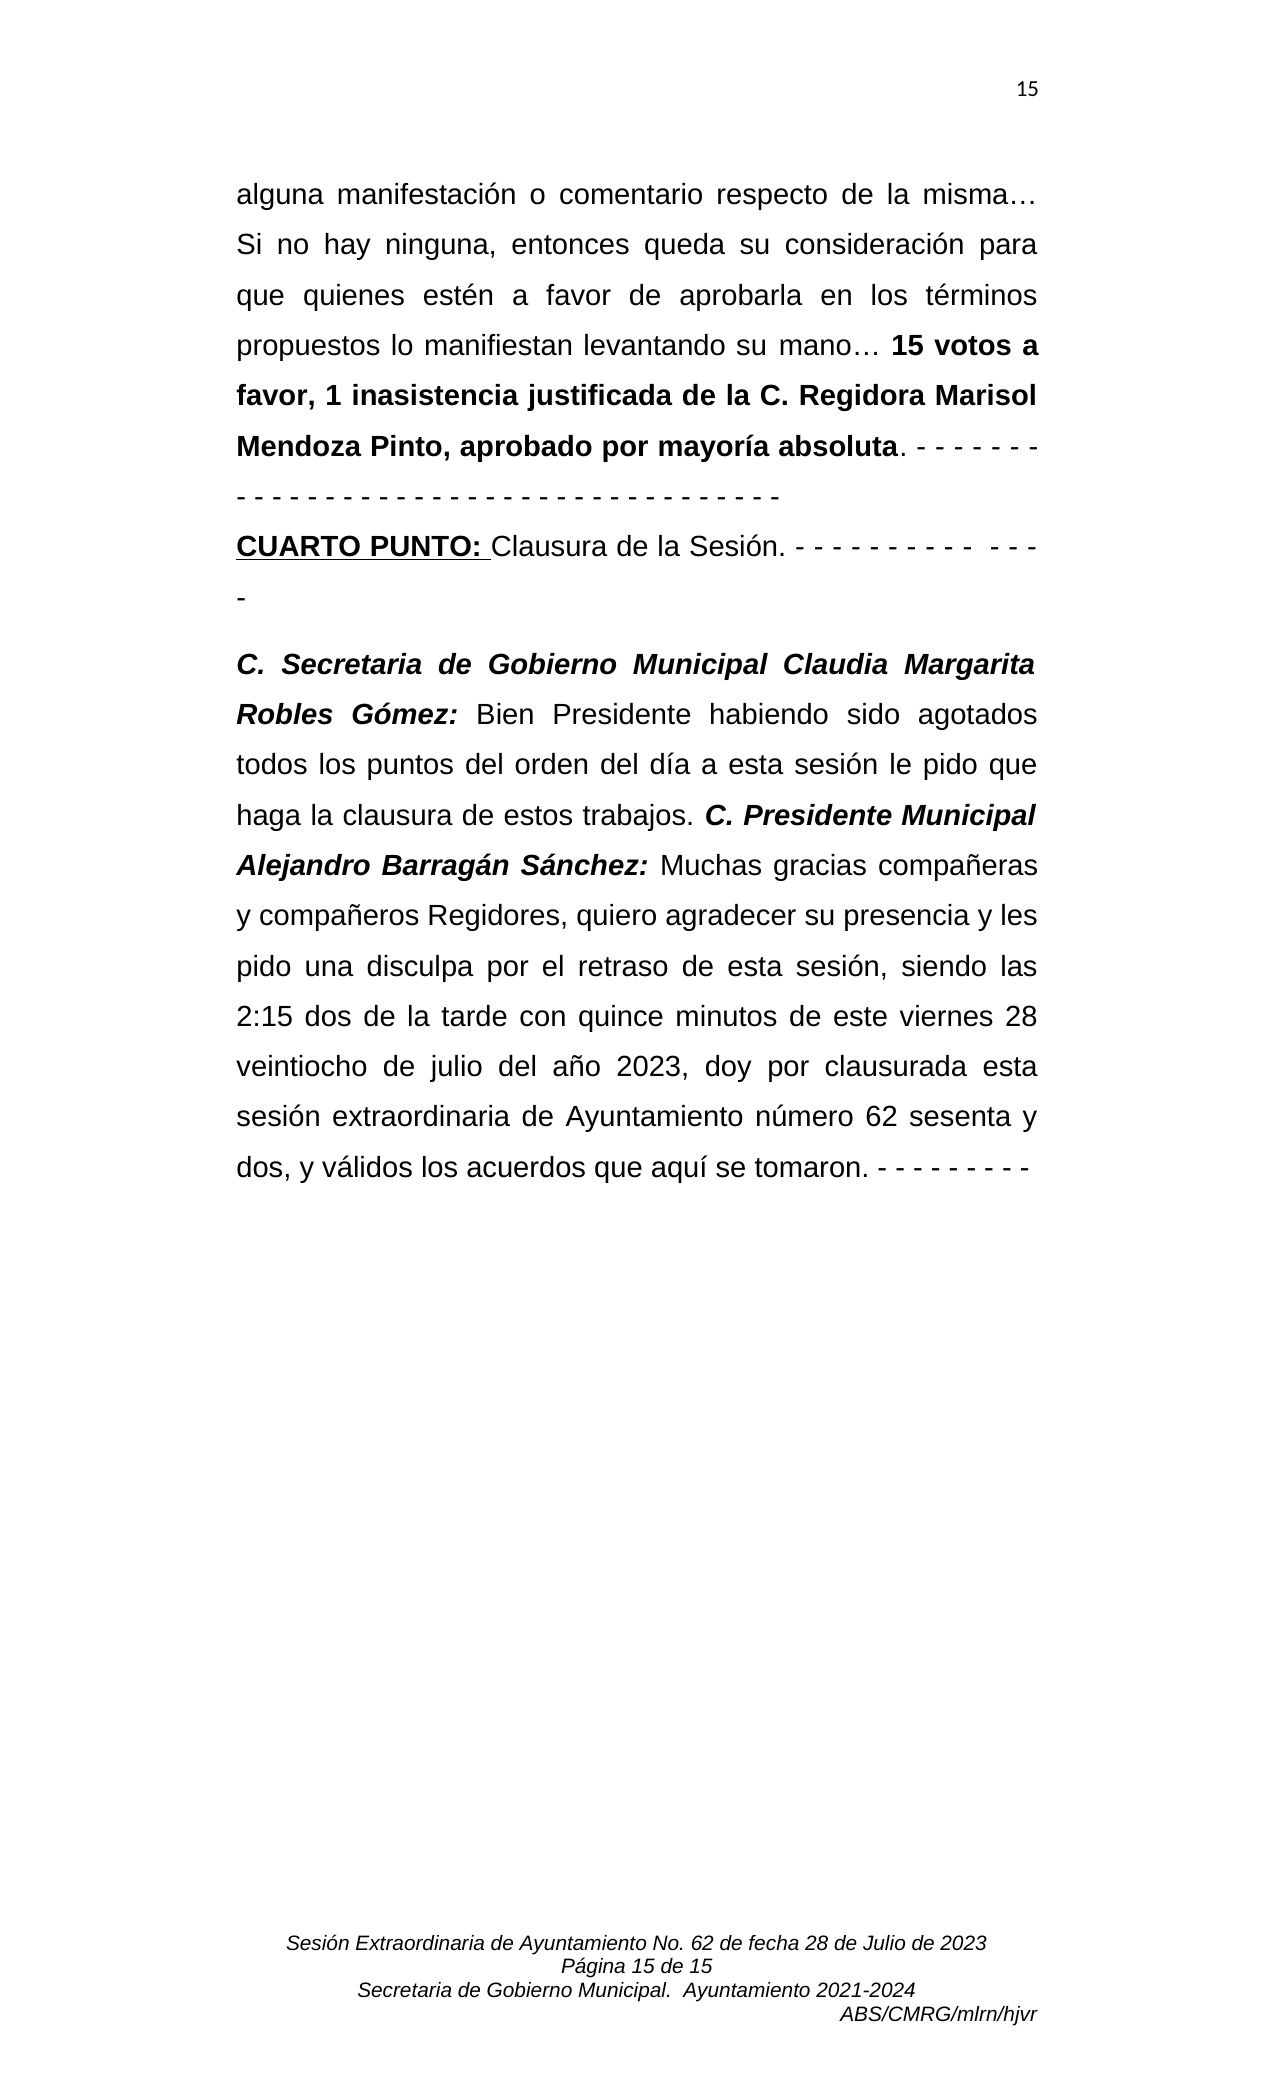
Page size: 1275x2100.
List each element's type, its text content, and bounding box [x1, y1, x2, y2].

text C. Secretaria de Gobierno Municipal Claudia Margarita Robles Gómez: Bien Presidente habiendo sido agotados todos los puntos del orden del día a esta sesión le pido que haga la clausura de estos trabajos. C. Presidente Municipal Alejandro Barragán Sánchez: Muchas gracias compañeras y compañeros Regidores, quiero agradecer su presencia y les pido una disculpa por el retraso de esta sesión, siendo las 2:15 dos de la tarde con quince minutos de este viernes 28 veintiocho de julio del año 2023, doy por clausurada esta sesión extraordinaria de Ayuntamiento número 62 sesenta y dos, y válidos los acuerdos que aquí se tomaron. - - - - - - - - - [236, 647, 1039, 1183]
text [236, 177, 1039, 513]
text CUARTO PUNTO: Clausura de la Sesión. - - - - - - - - - - - - - - [236, 529, 1039, 613]
